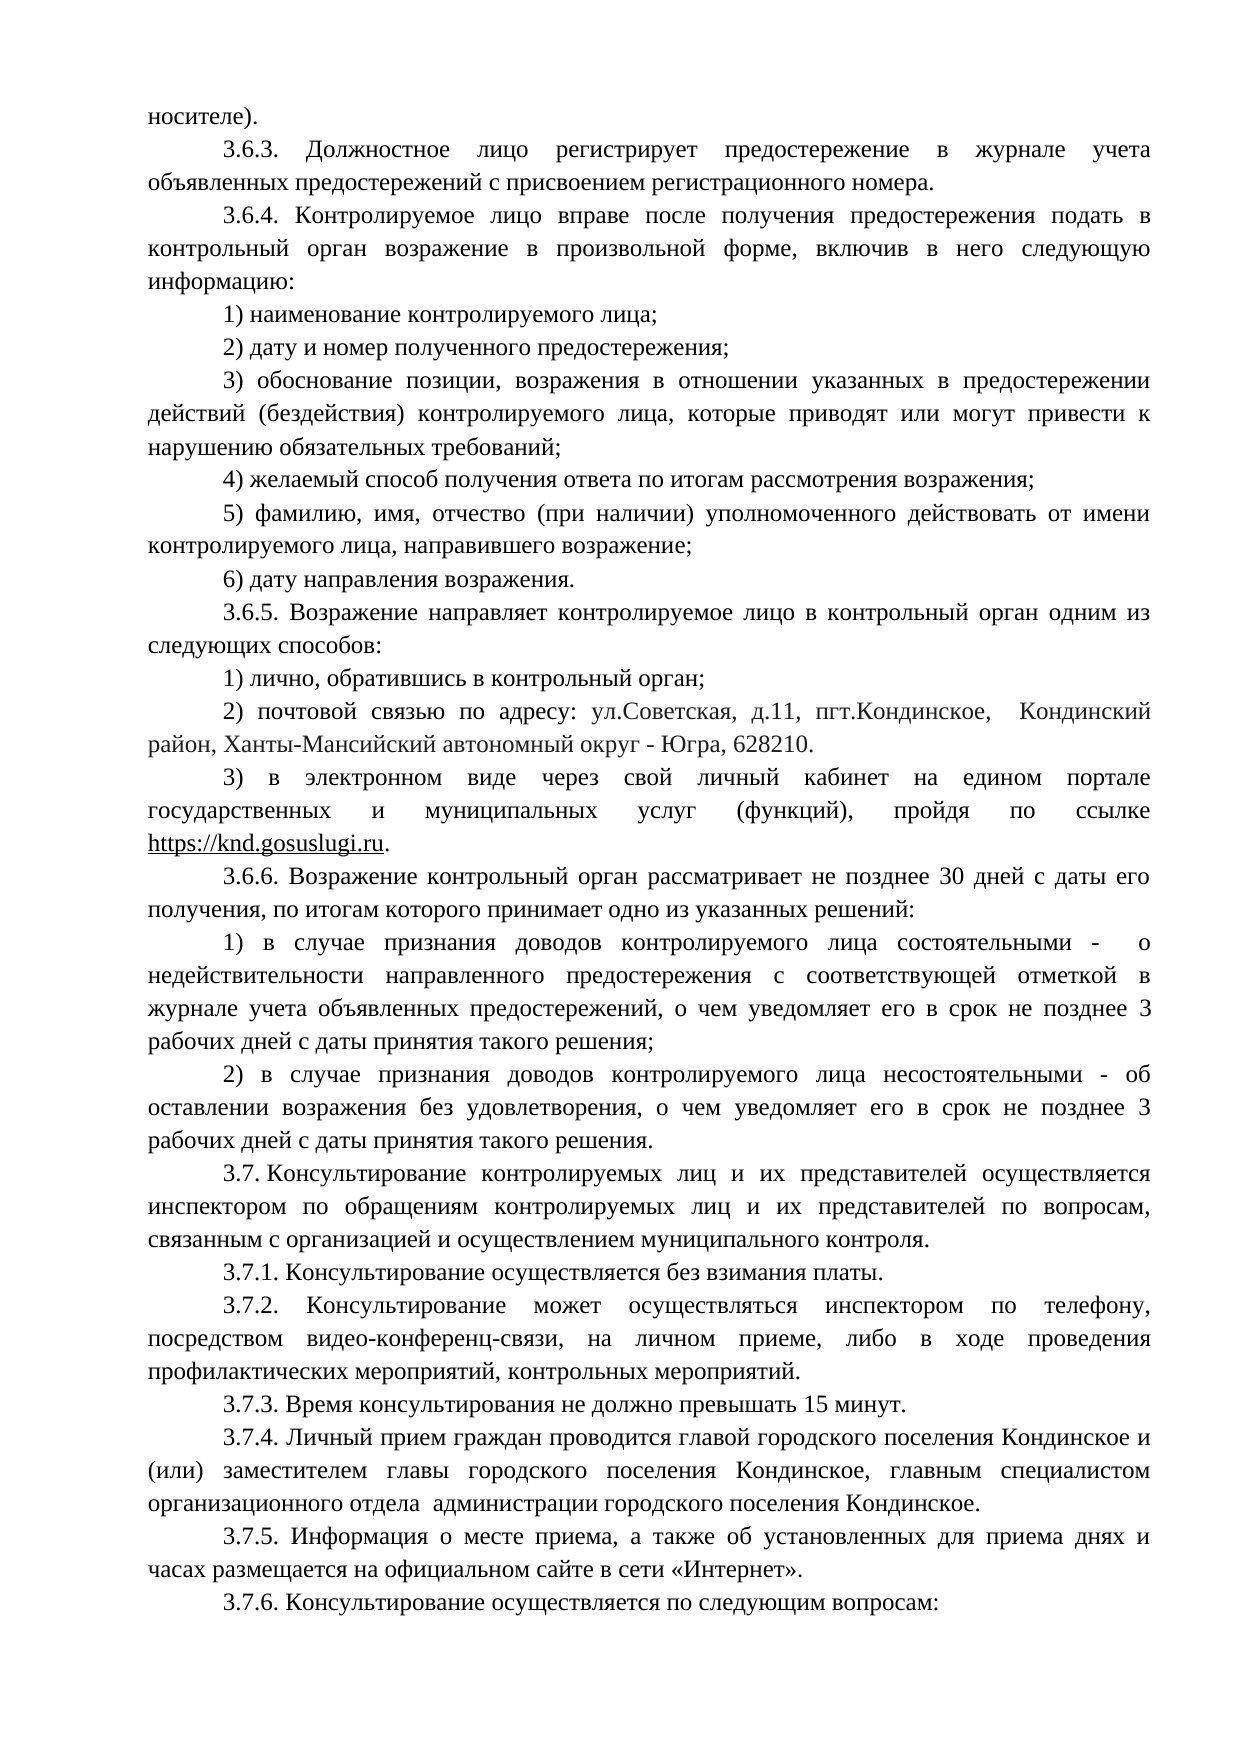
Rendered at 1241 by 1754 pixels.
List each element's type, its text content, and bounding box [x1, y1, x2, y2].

text 3.7.4. Личный прием граждан проводится главой городского поселения Кондинское и (или) заместителем главы городского поселения Кондинское, главным специалистом организационного отдела администрации городского поселения Кондинское. [148, 1422, 1152, 1517]
text 3.7. Консультирование контролируемых лиц и их представителей осуществляется инспектором по обращениям контролируемых лиц и их представителей по вопросам, связанным с организацией и осуществлением муниципального контроля. [148, 1158, 1152, 1253]
text 3.6.3. Должностное лицо регистрирует предостережение в журнале учета объявленных предостережений с присвоением регистрационного номера. [148, 134, 1152, 196]
text 4) желаемый способ получения ответа по итогам рассмотрения возражения; [148, 464, 1152, 493]
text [148, 101, 1152, 130]
text 3.7.5. Информация о месте приема, а также об установленных для приема днях и часах размещается на официальном сайте в сети «Интернет». [148, 1521, 1152, 1583]
text 3) в электронном виде через свой личный кабинет на едином портале государственных и муниципальных услуг (функций), пройдя по ссылке https://knd.gosuslugi.ru. [148, 823, 1152, 857]
text 2) дату и номер полученного предостережения; [148, 332, 1152, 361]
text 1) наименование контролируемого лица; [148, 299, 1152, 328]
text 3.6.5. Возражение направляет контролируемое лицо в контрольный орган одним из следующих способов: [148, 597, 1152, 658]
text 2) в случае признания доводов контролируемого лица несостоятельными - об оставлении возражения без удовлетворения, о чем уведомляет его в срок не позднее 3 рабочих дней с даты принятия такого решения. [148, 1059, 1152, 1092]
text 5) фамилию, имя, отчество (при наличии) уполномоченного действовать от имени контролируемого лица, направившего возражение; [148, 498, 1152, 559]
text 6) дату направления возражения. [148, 564, 1152, 592]
text 3.7.6. Консультирование осуществляется по следующим вопросам: [148, 1587, 1152, 1616]
text 3.7.3. Время консультирования не должно превышать 15 минут. [148, 1389, 1152, 1418]
text 1) в случае признания доводов контролируемого лица состоятельными - о недействительности направленного предостережения с соответствующей отметкой в журнале учета объявленных предостережений, о чем уведомляет его в срок не позднее 3 рабочих дней с даты принятия такого решения; [148, 927, 1152, 1055]
text 3) обоснование позиции, возражения в отношении указанных в предостережении действий (бездействия) контролируемого лица, которые приводят или могут привести к нарушению обязательных требований; [148, 366, 1152, 460]
text 3.6.6. Возражение контрольный орган рассматривает не позднее 30 дней с даты его получения, по итогам которого принимает одно из указанных решений: [148, 861, 1152, 923]
text 3.6.4. Контролируемое лицо вправе после получения предостережения подать в контрольный орган возражение в произвольной форме, включив в него следующую информацию: [148, 200, 1152, 295]
text 1) лично, обратившись в контрольный орган; [148, 663, 1152, 691]
text 3.7.2. Консультирование может осуществляться инспектором по телефону, посредством видео-конференц-связи, на личном приеме, либо в ходе проведения профилактических мероприятий, контрольных мероприятий. [148, 1290, 1152, 1385]
text 2) в случае признания доводов контролируемого лица несостоятельными - об оставлении возражения без удовлетворения, о чем уведомляет его в срок не позднее 3 рабочих дней с даты принятия такого решения. [148, 1121, 1152, 1154]
text 3.7.1. Консультирование осуществляется без взимания платы. [148, 1257, 1152, 1286]
text 2) почтовой связью по адресу: ул.Советская, д.11, пгт.Кондинское, Кондинский район, Ханты-Мансийский автономный округ - Югра, 628210. [148, 696, 1152, 757]
text 3) в электронном виде через свой личный кабинет на едином портале государственных и муниципальных услуг (функций), пройдя по ссылке https://knd.gosuslugi.ru. [148, 762, 1152, 795]
